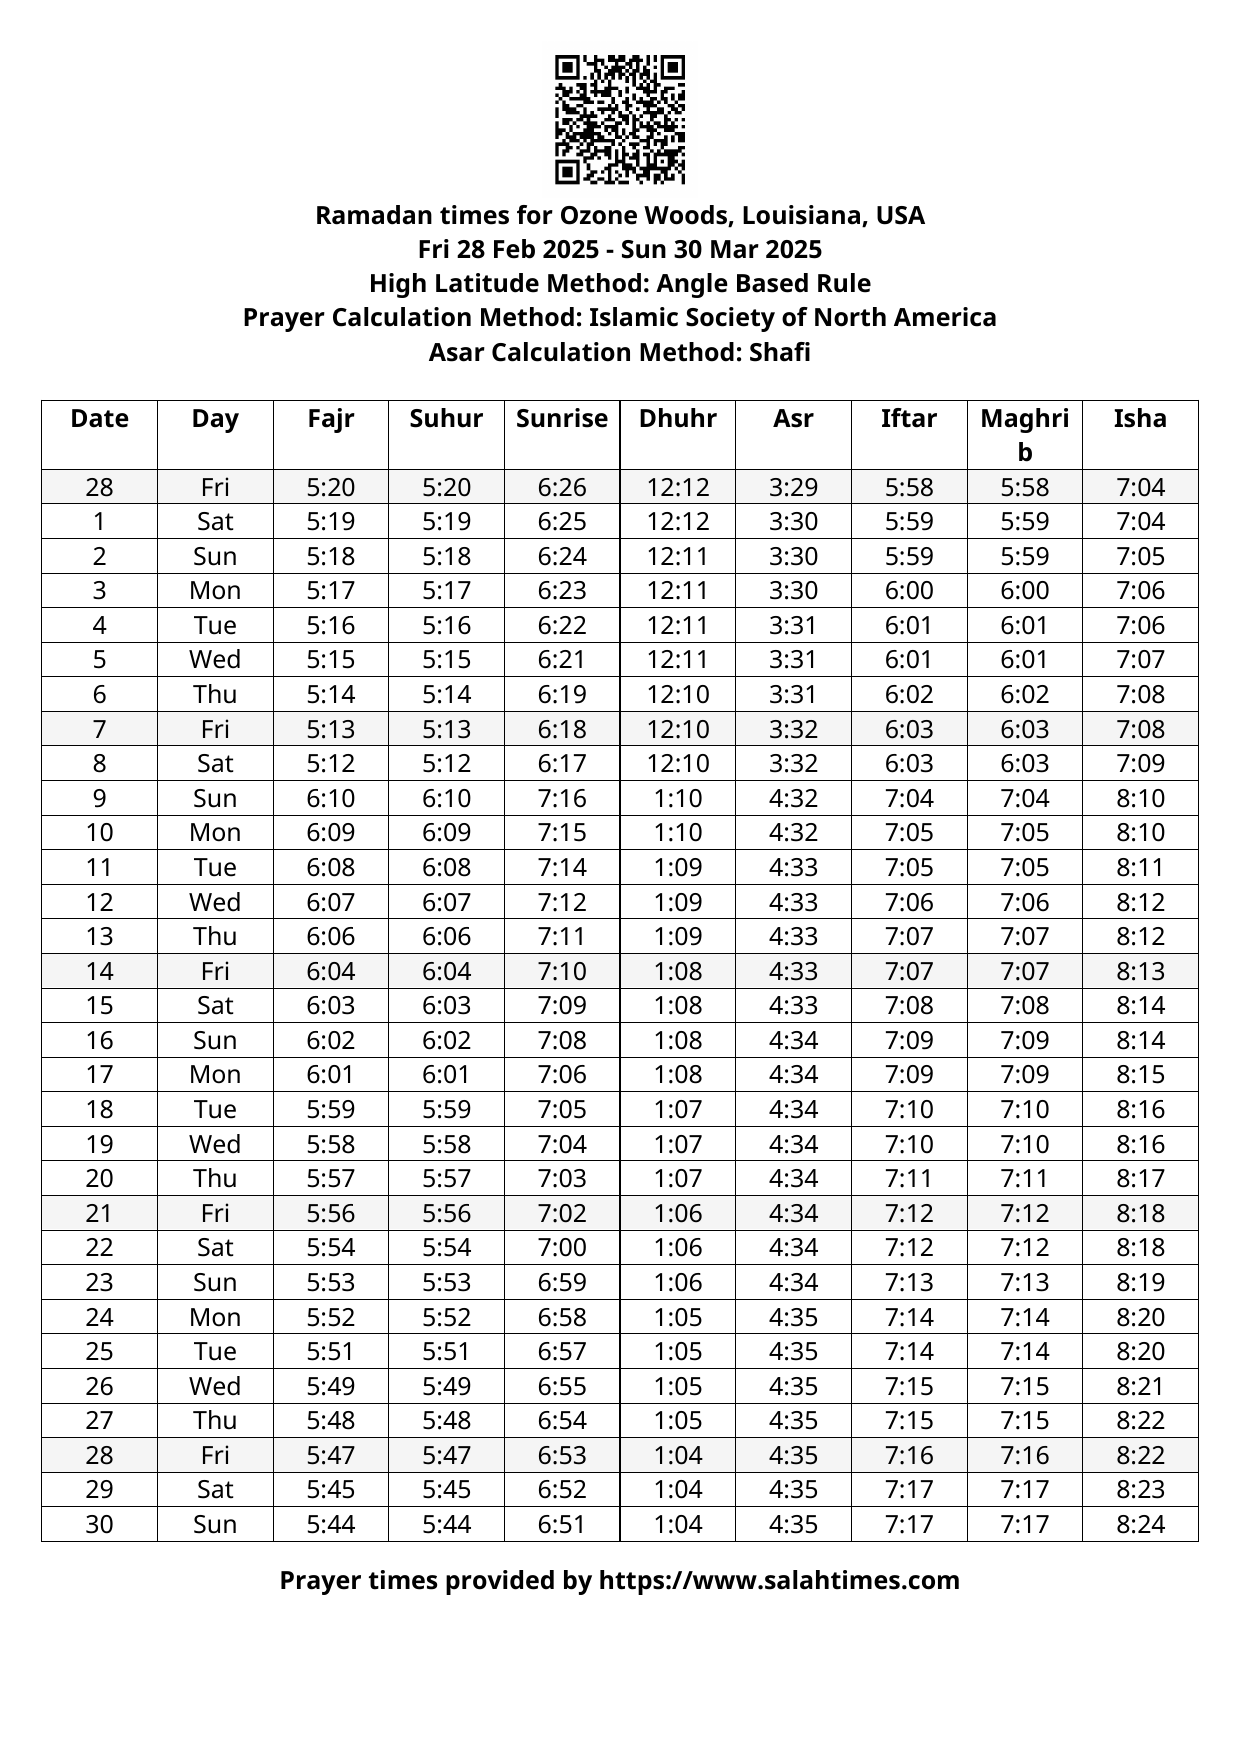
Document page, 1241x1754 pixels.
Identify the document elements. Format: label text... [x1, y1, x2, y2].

table_cell 8:16 [1083, 1127, 1198, 1160]
table_cell 5:16 [389, 608, 504, 642]
table_cell 1:05 [621, 1369, 735, 1402]
table_cell 7:09 [852, 1023, 967, 1057]
table_cell 4:35 [736, 1300, 851, 1333]
table_cell Thu [158, 1161, 273, 1195]
table_cell 8:20 [1083, 1300, 1198, 1333]
table_cell 4:34 [736, 1023, 851, 1057]
table_cell 5:44 [274, 1507, 388, 1541]
table_cell 5:57 [389, 1161, 504, 1195]
table_cell Tue [158, 1092, 273, 1126]
table_cell 6:03 [968, 746, 1082, 780]
table_cell 5:17 [389, 574, 504, 607]
table_cell 5:18 [389, 539, 504, 572]
table_header Fajr [274, 401, 388, 469]
table_cell 7:05 [505, 1092, 619, 1126]
table_cell 8:24 [1083, 1507, 1198, 1541]
table_cell 6:01 [852, 608, 967, 642]
table_cell 4 [42, 608, 157, 642]
table_cell 7:08 [505, 1023, 619, 1057]
table_cell 5:53 [274, 1265, 388, 1299]
table_cell 2 [42, 539, 157, 572]
table_cell 8:22 [1083, 1438, 1198, 1472]
table_cell 12:10 [621, 746, 735, 780]
table_cell 5:52 [274, 1300, 388, 1333]
table_cell 4:33 [736, 954, 851, 987]
table_cell 5:13 [274, 712, 388, 745]
table_cell 12 [42, 885, 157, 918]
table_cell 7:04 [852, 781, 967, 814]
table_cell 5:14 [274, 677, 388, 711]
table_cell 5:59 [968, 504, 1082, 538]
table_cell 21 [42, 1196, 157, 1229]
table_cell 4:34 [736, 1231, 851, 1264]
table_cell 7:12 [968, 1196, 1082, 1229]
table_cell 7:12 [505, 885, 619, 918]
table_cell 7:06 [852, 885, 967, 918]
table_cell Fri [158, 954, 273, 987]
table_cell 7:14 [968, 1334, 1082, 1368]
table_cell 7:04 [505, 1127, 619, 1160]
table_cell 4:33 [736, 919, 851, 953]
table_cell 6:03 [274, 989, 388, 1022]
table_cell 25 [42, 1334, 157, 1368]
table_cell 7:03 [505, 1161, 619, 1195]
table_cell 5:56 [389, 1196, 504, 1229]
table_cell 8:21 [1083, 1369, 1198, 1402]
table_cell 12:10 [621, 712, 735, 745]
table_cell 7:15 [852, 1404, 967, 1437]
table_cell 5:16 [274, 608, 388, 642]
table_cell 4:34 [736, 1196, 851, 1229]
table_cell 6:02 [389, 1023, 504, 1057]
table_cell 8:22 [1083, 1404, 1198, 1437]
table_cell 7:12 [852, 1196, 967, 1229]
table_cell 6:03 [389, 989, 504, 1022]
table_cell 6:10 [389, 781, 504, 814]
table_cell Mon [158, 1300, 273, 1333]
table_cell 7:07 [852, 954, 967, 987]
table_cell Sun [158, 539, 273, 572]
table_cell 7:16 [505, 781, 619, 814]
table_cell 6:58 [505, 1300, 619, 1333]
table_cell 8:10 [1083, 781, 1198, 814]
table_cell 5:54 [274, 1231, 388, 1264]
table_cell 4:35 [736, 1369, 851, 1402]
table_cell 4:35 [736, 1473, 851, 1506]
table_cell 1:06 [621, 1196, 735, 1229]
table_cell 5:51 [274, 1334, 388, 1368]
table_cell 1:06 [621, 1265, 735, 1299]
table_cell 6:01 [852, 643, 967, 676]
table_cell 5:59 [274, 1092, 388, 1126]
table_cell 4:34 [736, 1161, 851, 1195]
table_cell 7:10 [852, 1092, 967, 1126]
table_cell 5:51 [389, 1334, 504, 1368]
table_cell 4:35 [736, 1404, 851, 1437]
table_cell Sat [158, 1473, 273, 1506]
table_cell 7:11 [505, 919, 619, 953]
table_cell 7:07 [1083, 643, 1198, 676]
table_cell Fri [158, 470, 273, 503]
table_cell 8 [42, 746, 157, 780]
table_cell 5:47 [389, 1438, 504, 1472]
table_cell 7:09 [505, 989, 619, 1022]
table_cell 4:34 [736, 1058, 851, 1091]
table_cell 7:07 [852, 919, 967, 953]
table_cell 7:06 [1083, 608, 1198, 642]
table_header Date [42, 401, 157, 469]
table_cell 5:15 [274, 643, 388, 676]
table_cell 7:00 [505, 1231, 619, 1264]
table_cell Wed [158, 1127, 273, 1160]
table_cell 6:03 [852, 712, 967, 745]
table_cell 3:31 [736, 643, 851, 676]
table_cell Wed [158, 1369, 273, 1402]
table_cell 17 [42, 1058, 157, 1091]
table_cell 27 [42, 1404, 157, 1437]
table_cell 4:34 [736, 1092, 851, 1126]
table_cell 12:12 [621, 470, 735, 503]
table_cell 29 [42, 1473, 157, 1506]
table_cell 8:20 [1083, 1334, 1198, 1368]
table_cell 3:32 [736, 712, 851, 745]
table_cell Tue [158, 1334, 273, 1368]
table_cell 18 [42, 1092, 157, 1126]
table_cell 7:11 [968, 1161, 1082, 1195]
table_cell 5:57 [274, 1161, 388, 1195]
table_cell Sat [158, 1231, 273, 1264]
table_cell 6:18 [505, 712, 619, 745]
table_cell 1:05 [621, 1300, 735, 1333]
table_cell 8:19 [1083, 1265, 1198, 1299]
table_cell 1:08 [621, 954, 735, 987]
table_cell 6:07 [389, 885, 504, 918]
table_cell 12:11 [621, 643, 735, 676]
table_cell 5:19 [389, 504, 504, 538]
table_cell 5:54 [389, 1231, 504, 1264]
table_header Sunrise [505, 401, 619, 469]
table_cell 4:35 [736, 1334, 851, 1368]
table_cell 5:47 [274, 1438, 388, 1472]
table_cell 6:23 [505, 574, 619, 607]
table_cell 4:35 [736, 1507, 851, 1541]
table_cell 6:04 [274, 954, 388, 987]
table_cell 1:10 [621, 781, 735, 814]
table_cell 6:00 [852, 574, 967, 607]
table_cell Sat [158, 746, 273, 780]
table_cell 1:04 [621, 1507, 735, 1541]
table_cell 3:29 [736, 470, 851, 503]
table_cell 5:49 [389, 1369, 504, 1402]
table_cell 5:59 [852, 504, 967, 538]
table_cell 6:26 [505, 470, 619, 503]
table_cell 7:10 [968, 1127, 1082, 1160]
table_header Suhur [389, 401, 504, 469]
text Prayer times provided by https://www.salahtimes.com [42, 1563, 1198, 1597]
table_cell 1:05 [621, 1334, 735, 1368]
table_cell 5:45 [389, 1473, 504, 1506]
table_cell 7:15 [968, 1369, 1082, 1402]
table_cell 7:04 [1083, 504, 1198, 538]
table_cell 3:30 [736, 574, 851, 607]
table_cell 5:13 [389, 712, 504, 745]
table_cell 7:09 [968, 1023, 1082, 1057]
table_cell 26 [42, 1369, 157, 1402]
table_cell 6:24 [505, 539, 619, 572]
table_cell 6:22 [505, 608, 619, 642]
table_cell 7:05 [968, 816, 1082, 849]
table_cell Mon [158, 1058, 273, 1091]
table_cell 7:08 [1083, 677, 1198, 711]
table_cell 5:58 [389, 1127, 504, 1160]
table_cell 6:01 [968, 643, 1082, 676]
table_cell 7:14 [505, 850, 619, 884]
table_cell 24 [42, 1300, 157, 1333]
table_cell 6:06 [389, 919, 504, 953]
table_cell 7:07 [968, 954, 1082, 987]
table_cell 6:19 [505, 677, 619, 711]
table_cell Thu [158, 1404, 273, 1437]
table_cell 7:16 [852, 1438, 967, 1472]
table_cell 6:09 [389, 816, 504, 849]
table_cell 7:14 [968, 1300, 1082, 1333]
table_cell 8:18 [1083, 1231, 1198, 1264]
table_cell 12:10 [621, 677, 735, 711]
table_cell 6:08 [274, 850, 388, 884]
table_cell 7:17 [968, 1507, 1082, 1541]
table_cell 6:03 [852, 746, 967, 780]
table_cell 1:08 [621, 989, 735, 1022]
table_cell 7:13 [968, 1265, 1082, 1299]
table_cell 7:11 [852, 1161, 967, 1195]
table_cell 6:02 [852, 677, 967, 711]
table_cell 7:10 [968, 1092, 1082, 1126]
table_cell Thu [158, 677, 273, 711]
table_cell 7:15 [968, 1404, 1082, 1437]
table_cell 6:04 [389, 954, 504, 987]
table_cell 6:03 [968, 712, 1082, 745]
table_cell 28 [42, 470, 157, 503]
table_cell 5:59 [852, 539, 967, 572]
table_cell 7:05 [968, 850, 1082, 884]
table_cell 5:18 [274, 539, 388, 572]
table_cell Sat [158, 504, 273, 538]
table_cell 1:08 [621, 1023, 735, 1057]
table_cell 22 [42, 1231, 157, 1264]
table_cell 8:12 [1083, 919, 1198, 953]
table_cell 7:12 [968, 1231, 1082, 1264]
table_cell 12:12 [621, 504, 735, 538]
table_cell 4:32 [736, 781, 851, 814]
text Asar Calculation Method: Shafi [42, 334, 1198, 368]
table_cell 8:13 [1083, 954, 1198, 987]
table_cell Fri [158, 712, 273, 745]
table_cell 5:48 [274, 1404, 388, 1437]
text Fri 28 Feb 2025 - Sun 30 Mar 2025 [42, 232, 1198, 266]
table_cell 9 [42, 781, 157, 814]
table_cell 30 [42, 1507, 157, 1541]
table_cell Sun [158, 1507, 273, 1541]
table_cell 5:58 [852, 470, 967, 503]
picture [542, 41, 699, 198]
table_cell Wed [158, 643, 273, 676]
table_cell Tue [158, 608, 273, 642]
table_cell 5:15 [389, 643, 504, 676]
table_cell 7:02 [505, 1196, 619, 1229]
table_cell 7:13 [852, 1265, 967, 1299]
table_cell 8:18 [1083, 1196, 1198, 1229]
table_cell 19 [42, 1127, 157, 1160]
table_cell 8:12 [1083, 885, 1198, 918]
table_cell 6:57 [505, 1334, 619, 1368]
table_cell 28 [42, 1438, 157, 1472]
table_cell 5:56 [274, 1196, 388, 1229]
table_cell 6:21 [505, 643, 619, 676]
table_cell 7:05 [852, 816, 967, 849]
table_header Maghrib [968, 401, 1082, 469]
table_cell 5:20 [389, 470, 504, 503]
table_cell 6:54 [505, 1404, 619, 1437]
table_cell 5:52 [389, 1300, 504, 1333]
table_cell 6:02 [968, 677, 1082, 711]
table_cell 8:23 [1083, 1473, 1198, 1506]
table_cell 6:01 [274, 1058, 388, 1091]
table_cell 8:14 [1083, 1023, 1198, 1057]
table_cell 7:09 [968, 1058, 1082, 1091]
table_cell Sat [158, 989, 273, 1022]
table_cell 8:10 [1083, 816, 1198, 849]
table_cell 20 [42, 1161, 157, 1195]
table_cell 8:14 [1083, 989, 1198, 1022]
table_cell 7:04 [1083, 470, 1198, 503]
table_cell 7:09 [852, 1058, 967, 1091]
table_cell Fri [158, 1438, 273, 1472]
table_cell 3 [42, 574, 157, 607]
table_cell 7:17 [968, 1473, 1082, 1506]
table_cell 4:35 [736, 1438, 851, 1472]
table_cell 3:31 [736, 608, 851, 642]
table_cell Sun [158, 1265, 273, 1299]
table_cell 5:20 [274, 470, 388, 503]
text Prayer Calculation Method: Islamic Society of North America [42, 300, 1198, 334]
table_cell 5:12 [274, 746, 388, 780]
table_cell 7:12 [852, 1231, 967, 1264]
table_cell 7:16 [968, 1438, 1082, 1472]
table_header Asr [736, 401, 851, 469]
table_cell 14 [42, 954, 157, 987]
table_cell 1:09 [621, 850, 735, 884]
table_cell 4:34 [736, 1265, 851, 1299]
table_cell 4:32 [736, 816, 851, 849]
table_cell 7 [42, 712, 157, 745]
table_cell 6:00 [968, 574, 1082, 607]
table_cell 6:51 [505, 1507, 619, 1541]
table_cell 1:09 [621, 885, 735, 918]
table_cell 12:11 [621, 574, 735, 607]
table_cell 6:07 [274, 885, 388, 918]
table_cell 5:12 [389, 746, 504, 780]
table_cell 7:17 [852, 1507, 967, 1541]
table_cell 5:58 [968, 470, 1082, 503]
table_cell 7:05 [1083, 539, 1198, 572]
table_cell 7:05 [852, 850, 967, 884]
table_cell 5:59 [968, 539, 1082, 572]
table_cell Thu [158, 919, 273, 953]
table_cell Sun [158, 781, 273, 814]
table_cell 7:06 [505, 1058, 619, 1091]
table_cell 7:10 [852, 1127, 967, 1160]
table_cell 6:53 [505, 1438, 619, 1472]
table_cell 3:30 [736, 504, 851, 538]
table_cell 5:14 [389, 677, 504, 711]
table_cell 13 [42, 919, 157, 953]
table_cell 1:05 [621, 1404, 735, 1437]
table_cell 6:09 [274, 816, 388, 849]
table_cell 6:17 [505, 746, 619, 780]
table_cell 7:14 [852, 1300, 967, 1333]
table_cell 5:48 [389, 1404, 504, 1437]
table_cell 1:07 [621, 1161, 735, 1195]
table_cell 5:17 [274, 574, 388, 607]
table_cell 3:32 [736, 746, 851, 780]
table_cell 10 [42, 816, 157, 849]
table_cell 1:04 [621, 1438, 735, 1472]
table_cell 4:34 [736, 1127, 851, 1160]
table_cell 5:44 [389, 1507, 504, 1541]
table_cell 6:01 [968, 608, 1082, 642]
table_cell 1:04 [621, 1473, 735, 1506]
table_cell 6:52 [505, 1473, 619, 1506]
table_cell 4:33 [736, 885, 851, 918]
table_cell 7:17 [852, 1473, 967, 1506]
table_cell 4:33 [736, 989, 851, 1022]
table_cell 7:08 [852, 989, 967, 1022]
table_header Iftar [852, 401, 967, 469]
table_cell 5:19 [274, 504, 388, 538]
table_header Day [158, 401, 273, 469]
table_cell Wed [158, 885, 273, 918]
table_cell Mon [158, 816, 273, 849]
table_cell 8:16 [1083, 1092, 1198, 1126]
table_cell Tue [158, 850, 273, 884]
table_cell 5:45 [274, 1473, 388, 1506]
table_cell Fri [158, 1196, 273, 1229]
table_cell 1:07 [621, 1127, 735, 1160]
table_cell 1:06 [621, 1231, 735, 1264]
table_cell 3:31 [736, 677, 851, 711]
table_cell Mon [158, 574, 273, 607]
table_cell 8:17 [1083, 1161, 1198, 1195]
text Ramadan times for Ozone Woods, Louisiana, USA [42, 198, 1198, 232]
table_cell 1 [42, 504, 157, 538]
table_cell 3:30 [736, 539, 851, 572]
table_header Dhuhr [621, 401, 735, 469]
table_cell 11 [42, 850, 157, 884]
table_cell 7:10 [505, 954, 619, 987]
table_cell 5:59 [389, 1092, 504, 1126]
table_cell 7:08 [1083, 712, 1198, 745]
table_cell 6:01 [389, 1058, 504, 1091]
table_cell 6:02 [274, 1023, 388, 1057]
table_cell 1:10 [621, 816, 735, 849]
table_cell 7:08 [968, 989, 1082, 1022]
table_cell 6:59 [505, 1265, 619, 1299]
table_cell 7:07 [968, 919, 1082, 953]
table_cell 1:07 [621, 1092, 735, 1126]
table_cell 7:09 [1083, 746, 1198, 780]
table_cell 5 [42, 643, 157, 676]
table_cell 6:06 [274, 919, 388, 953]
table_cell 6:25 [505, 504, 619, 538]
table_cell 8:11 [1083, 850, 1198, 884]
table_cell 8:15 [1083, 1058, 1198, 1091]
table_cell Sun [158, 1023, 273, 1057]
table_cell 7:04 [968, 781, 1082, 814]
table_header Isha [1083, 401, 1198, 469]
text High Latitude Method: Angle Based Rule [42, 266, 1198, 300]
table_cell 5:58 [274, 1127, 388, 1160]
table_cell 5:49 [274, 1369, 388, 1402]
table_cell 7:15 [505, 816, 619, 849]
table_cell 23 [42, 1265, 157, 1299]
table_cell 15 [42, 989, 157, 1022]
table_cell 16 [42, 1023, 157, 1057]
table_cell 1:08 [621, 1058, 735, 1091]
table_cell 7:06 [1083, 574, 1198, 607]
table_cell 12:11 [621, 608, 735, 642]
table_cell 6:08 [389, 850, 504, 884]
table_cell 6 [42, 677, 157, 711]
table_cell 6:55 [505, 1369, 619, 1402]
table_cell 1:09 [621, 919, 735, 953]
table_cell 7:06 [968, 885, 1082, 918]
table_cell 7:15 [852, 1369, 967, 1402]
table_cell 12:11 [621, 539, 735, 572]
table_cell 7:14 [852, 1334, 967, 1368]
table_cell 5:53 [389, 1265, 504, 1299]
table_cell 4:33 [736, 850, 851, 884]
table_cell 6:10 [274, 781, 388, 814]
